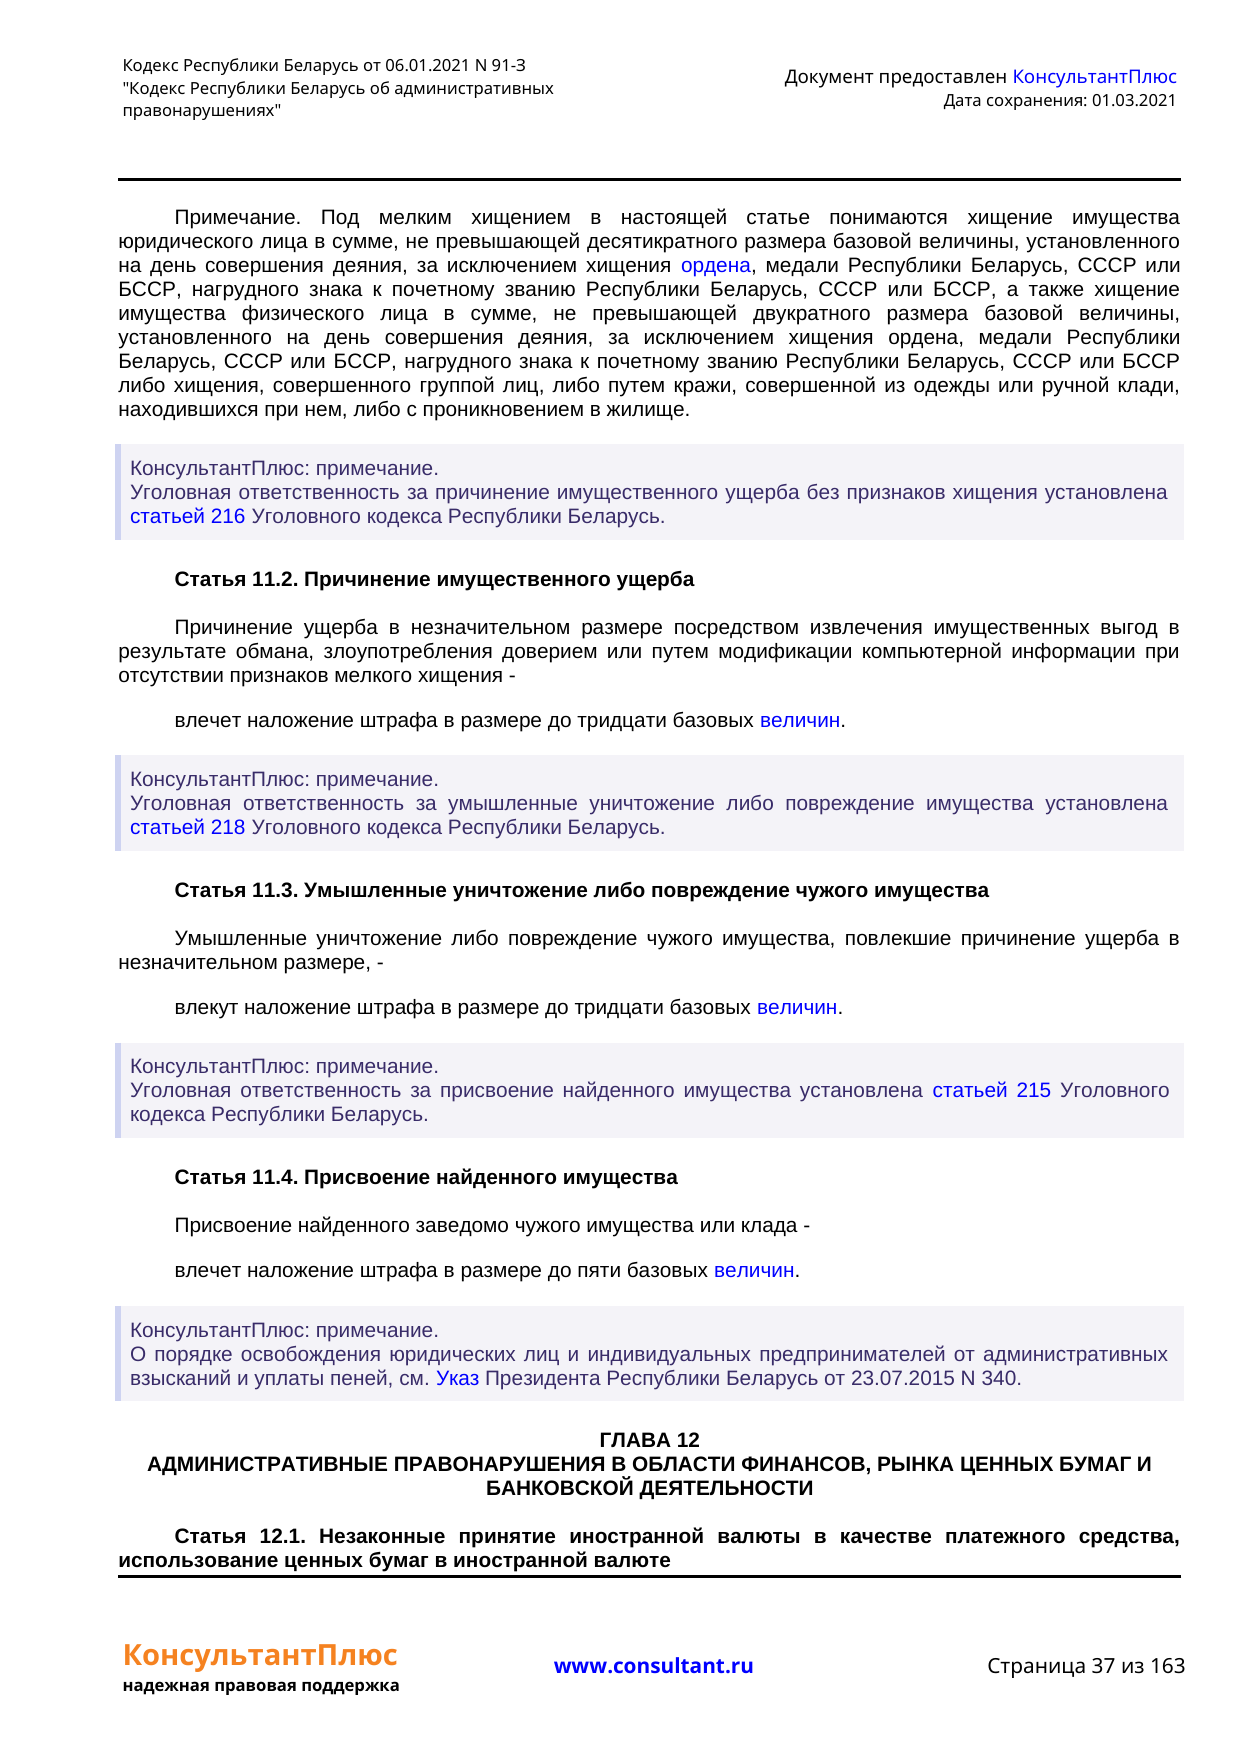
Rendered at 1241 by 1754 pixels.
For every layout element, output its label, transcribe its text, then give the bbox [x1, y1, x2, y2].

title ГЛАВА 12 [118, 1428, 1181, 1452]
text влечет наложение штрафа в размере до пяти базовых величин. [118, 1258, 1181, 1282]
text влекут наложение штрафа в размере до тридцати базовых величин. [118, 994, 1181, 1018]
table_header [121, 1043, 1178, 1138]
text Статья 11.4. Присвоение найденного имущества [118, 1165, 1181, 1189]
text Статья 11.3. Умышленные уничтожение либо повреждение чужого имущества [118, 878, 1181, 902]
text Присвоение найденного заведомо чужого имущества или клада - [118, 1213, 1181, 1237]
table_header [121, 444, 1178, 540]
text Статья 12.1. Незаконные принятие иностранной валюты в качестве платежного средства, использование ценных бумаг в иностранной валюте [118, 1524, 1181, 1572]
text Причинение ущерба в незначительном размере посредством извлечения имущественных выгод в результате обмана, злоупотребления доверием или путем модификации компьютерной информации при отсутствии признаков мелкого хищения - [118, 615, 1181, 687]
title АДМИНИСТРАТИВНЫЕ ПРАВОНАРУШЕНИЯ В ОБЛАСТИ ФИНАНСОВ, РЫНКА ЦЕННЫХ БУМАГ И БАНКОВСКОЙ ДЕЯТЕЛЬНОСТИ [118, 1452, 1181, 1500]
text влечет наложение штрафа в размере до тридцати базовых величин. [118, 707, 1181, 731]
text Примечание. Под мелким хищением в настоящей статье понимаются хищение имущества юридического лица в сумме, не превышающей десятикратного размера базовой величины, установленного на день совершения деяния, за исключением хищения ордена, медали Республики Беларусь, СССР или БССР, нагрудного знака к почетному званию Республики Беларусь, СССР или БССР, а также хищение имущества физического лица в сумме, не превышающей двукратного размера базовой величины, установленного на день совершения деяния, за исключением хищения ордена, медали Республики Беларусь, СССР или БССР, нагрудного знака к почетному званию Республики Беларусь, СССР или БССР либо хищения, совершенного группой лиц, либо путем кражи, совершенной из одежды или ручной клади, находившихся при нем, либо с проникновением в жилище. [118, 205, 1181, 420]
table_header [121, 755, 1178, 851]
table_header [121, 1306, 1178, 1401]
text Статья 11.2. Причинение имущественного ущерба [118, 567, 1181, 591]
text Умышленные уничтожение либо повреждение чужого имущества, повлекшие причинение ущерба в незначительном размере, - [118, 926, 1181, 974]
